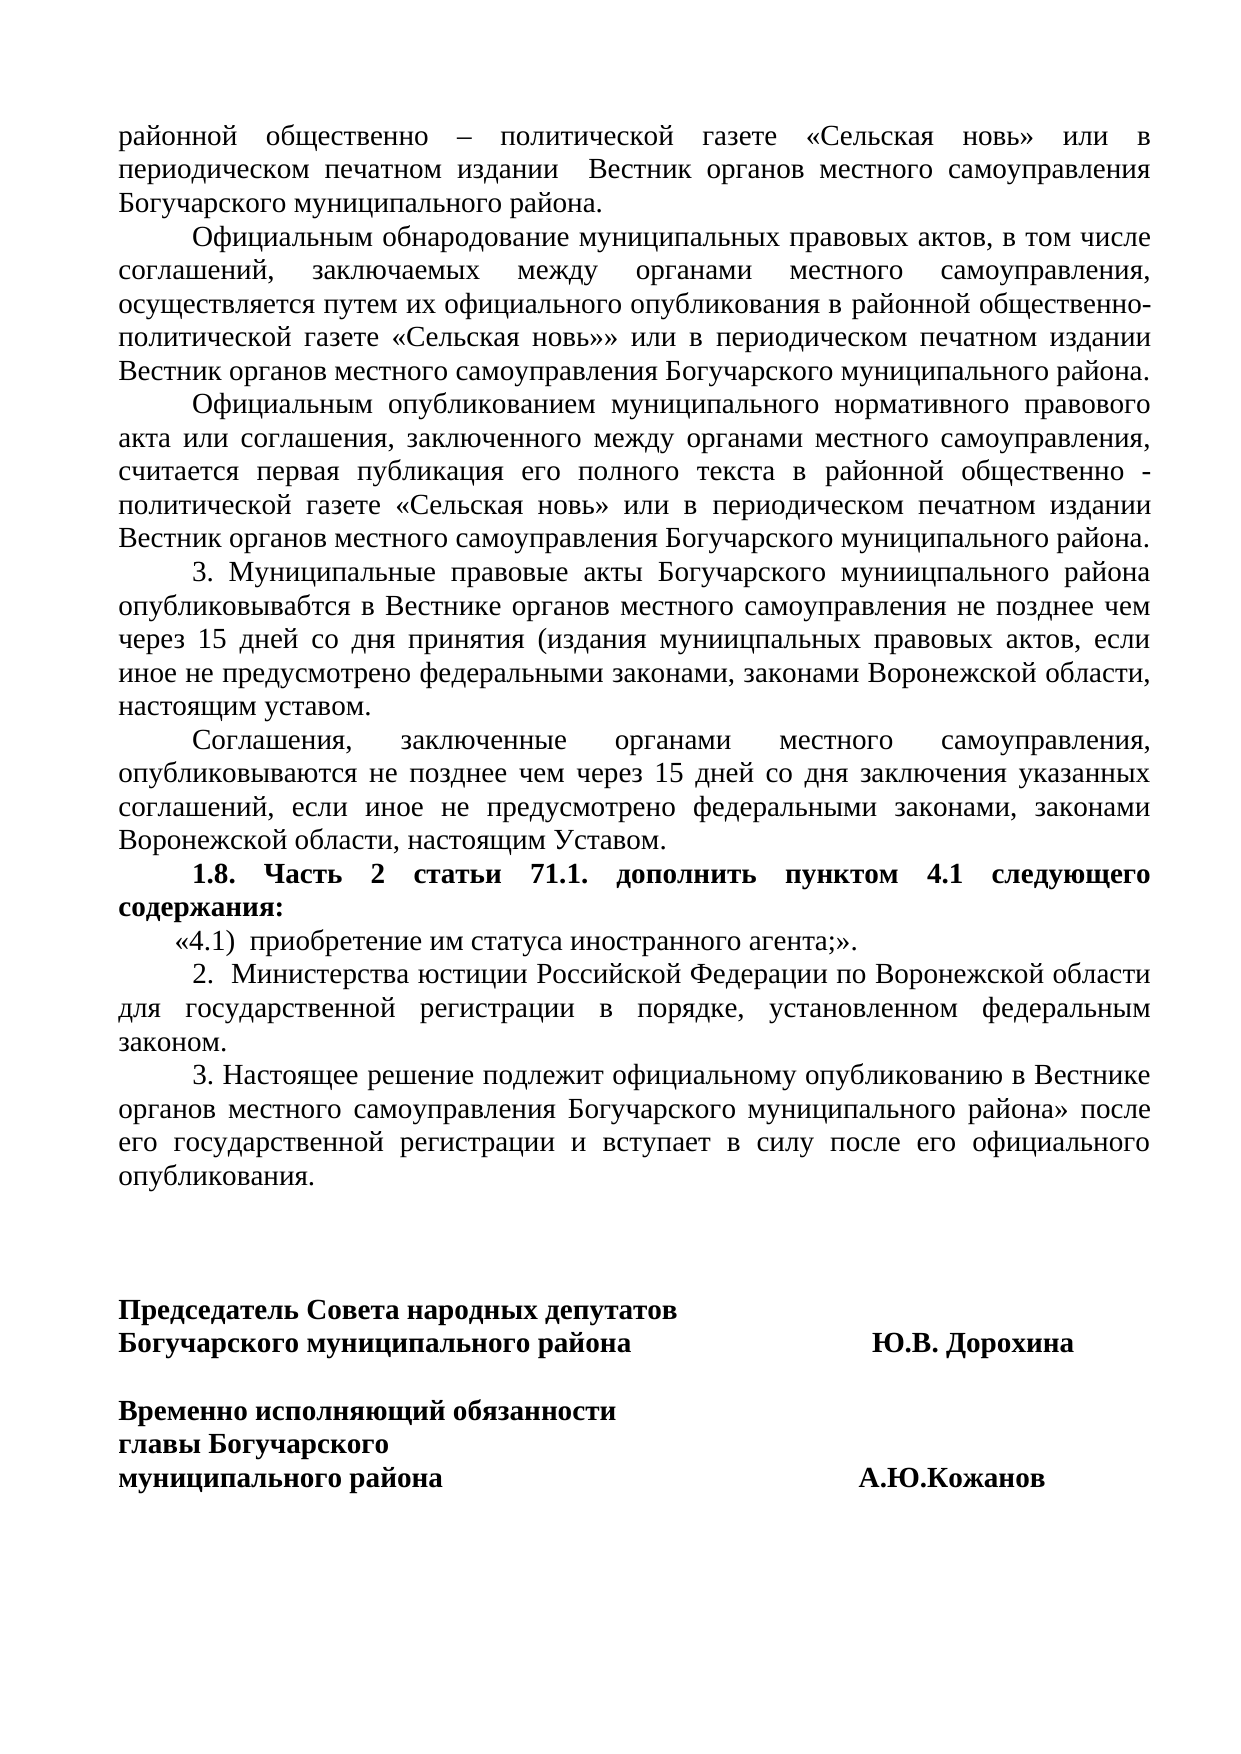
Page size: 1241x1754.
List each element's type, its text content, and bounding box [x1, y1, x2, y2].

text главы Богучарского [118, 1426, 1152, 1460]
text 3. Муниципальные правовые акты Богучарского муниицпального района опубликовывабтся в Вестнике органов местного самоуправления не позднее чем через 15 дней со дня принятия (издания муниицпальных правовых актов, если иное не предусмотрено федеральными законами, законами Воронежской области, настоящим уставом. [118, 554, 1152, 722]
text 2. Министерства юстиции Российской Федерации по Воронежской области для государственной регистрации в порядке, установленном федеральным законом. [118, 957, 1152, 1057]
text муниципального района А.Ю.Кожанов [118, 1460, 1152, 1493]
text 1.8. Часть 2 статьи 71.1. дополнить пунктом 4.1 следующего содержания: [118, 856, 1152, 923]
text Соглашения, заключенные органами местного самоуправления, опубликовываются не позднее чем через 15 дней со дня заключения указанных соглашений, если иное не предусмотрено федеральными законами, законами Воронежской области, настоящим Уставом. [118, 722, 1152, 856]
text Председатель Совета народных депутатов [118, 1292, 1152, 1326]
text Официальным обнародование муниципальных правовых актов, в том числе соглашений, заключаемых между органами местного самоуправления, осуществляется путем их официального опубликования в районной общественно-политической газете «Сельская новь»» или в периодическом печатном издании Вестник органов местного самоуправления Богучарского муниципального района. [118, 219, 1152, 386]
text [118, 118, 1152, 219]
text «4.1) приобретение им статуса иностранного агента;». [118, 923, 1152, 957]
text 3. Настоящее решение подлежит официальному опубликованию в Вестнике органов местного самоуправления Богучарского муниципального района» после его государственной регистрации и вступает в силу после его официального опубликования. [118, 1057, 1152, 1191]
text Богучарского муниципального района Ю.В. Дорохина [118, 1326, 1152, 1359]
text Временно исполняющий обязанности [118, 1393, 1152, 1426]
text Официальным опубликованием муниципального нормативного правового акта или соглашения, заключенного между органами местного самоуправления, считается первая публикация его полного текста в районной общественно - политической газете «Сельская новь» или в периодическом печатном издании Вестник органов местного самоуправления Богучарского муниципального района. [118, 386, 1152, 554]
